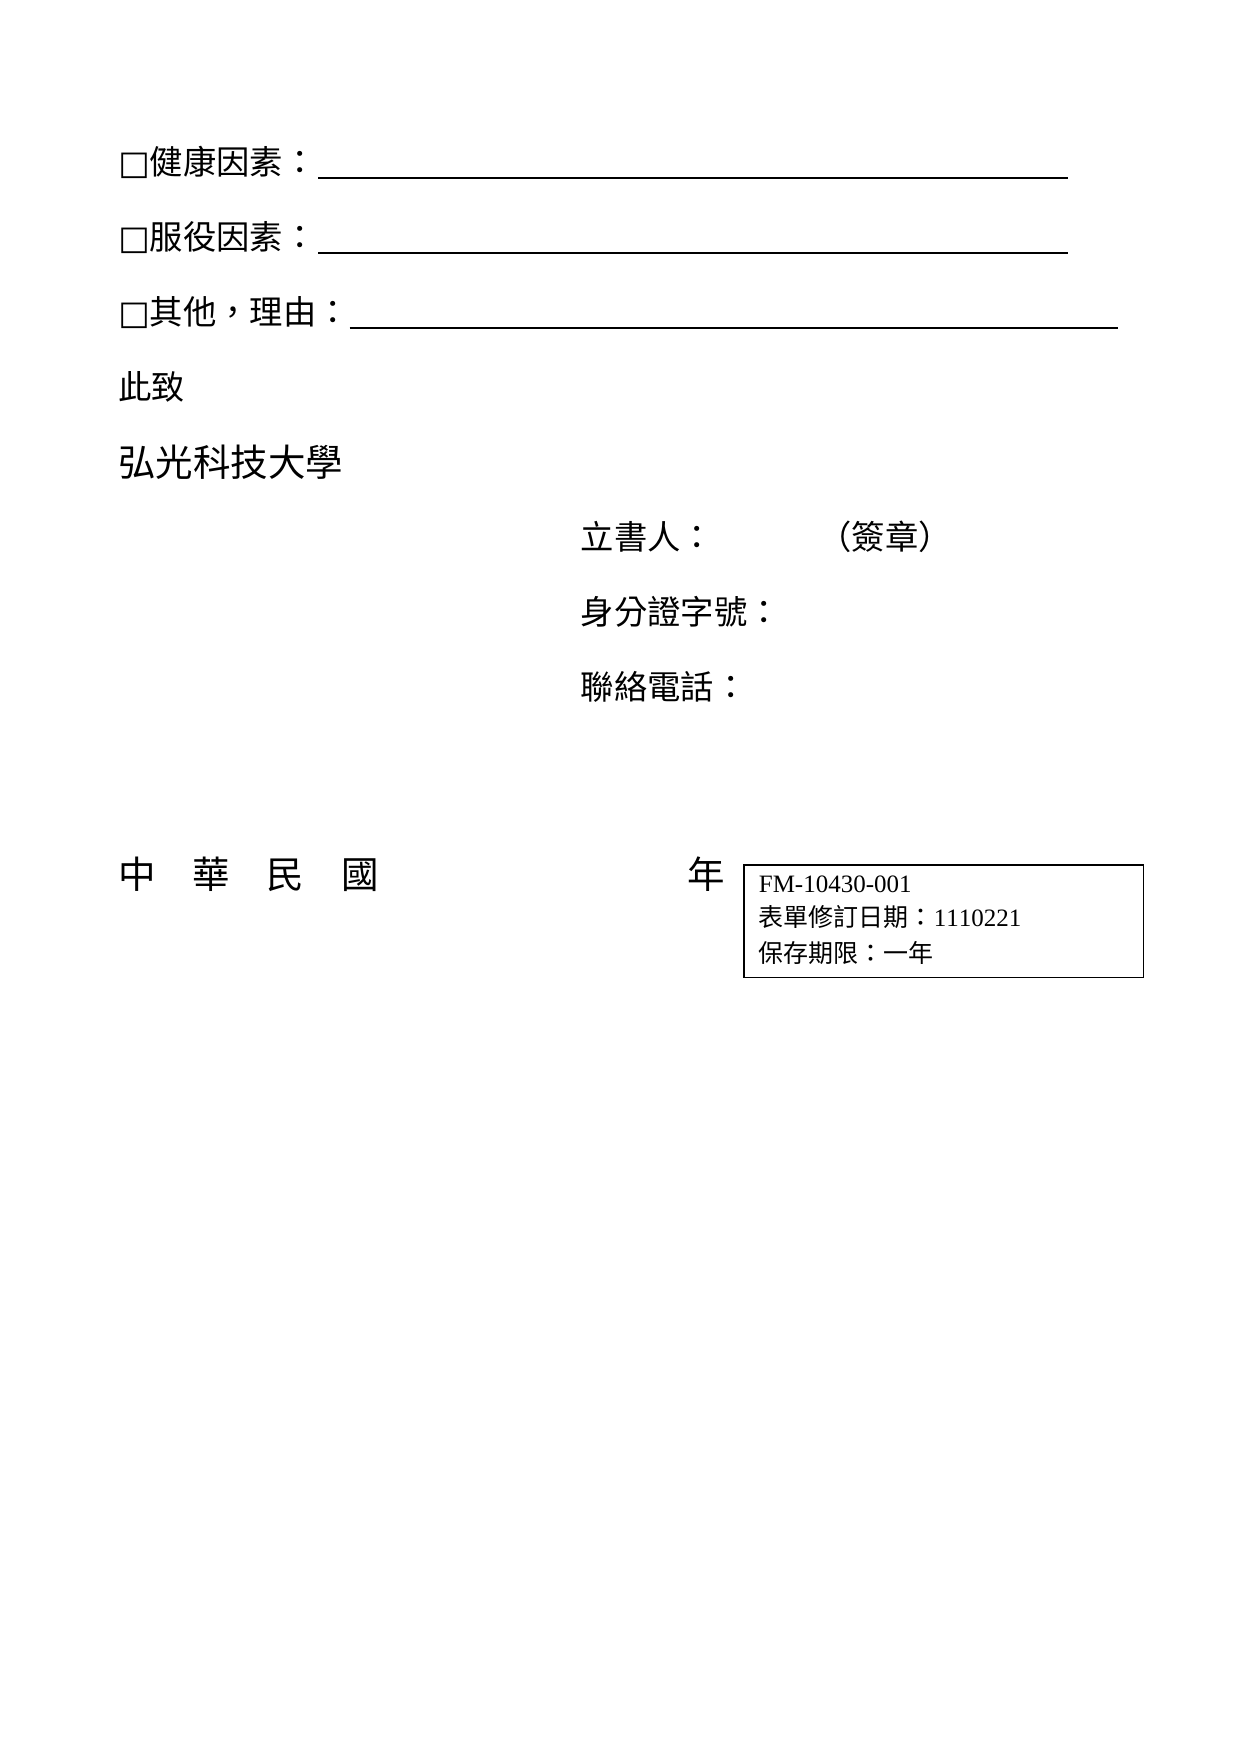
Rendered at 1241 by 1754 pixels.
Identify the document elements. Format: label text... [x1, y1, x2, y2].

text 立書人： （簽章） [581, 497, 1122, 572]
text 弘光科技大學 [118, 422, 1122, 497]
text □健康因素： [118, 122, 1122, 197]
text 中華民國 年 [118, 835, 1122, 910]
text □其他，理由： [118, 272, 1122, 347]
text □服役因素： [118, 197, 1122, 272]
text 此致 [118, 347, 1122, 422]
text 身分證字號： [581, 572, 1122, 647]
text 聯絡電話： [581, 647, 1122, 722]
